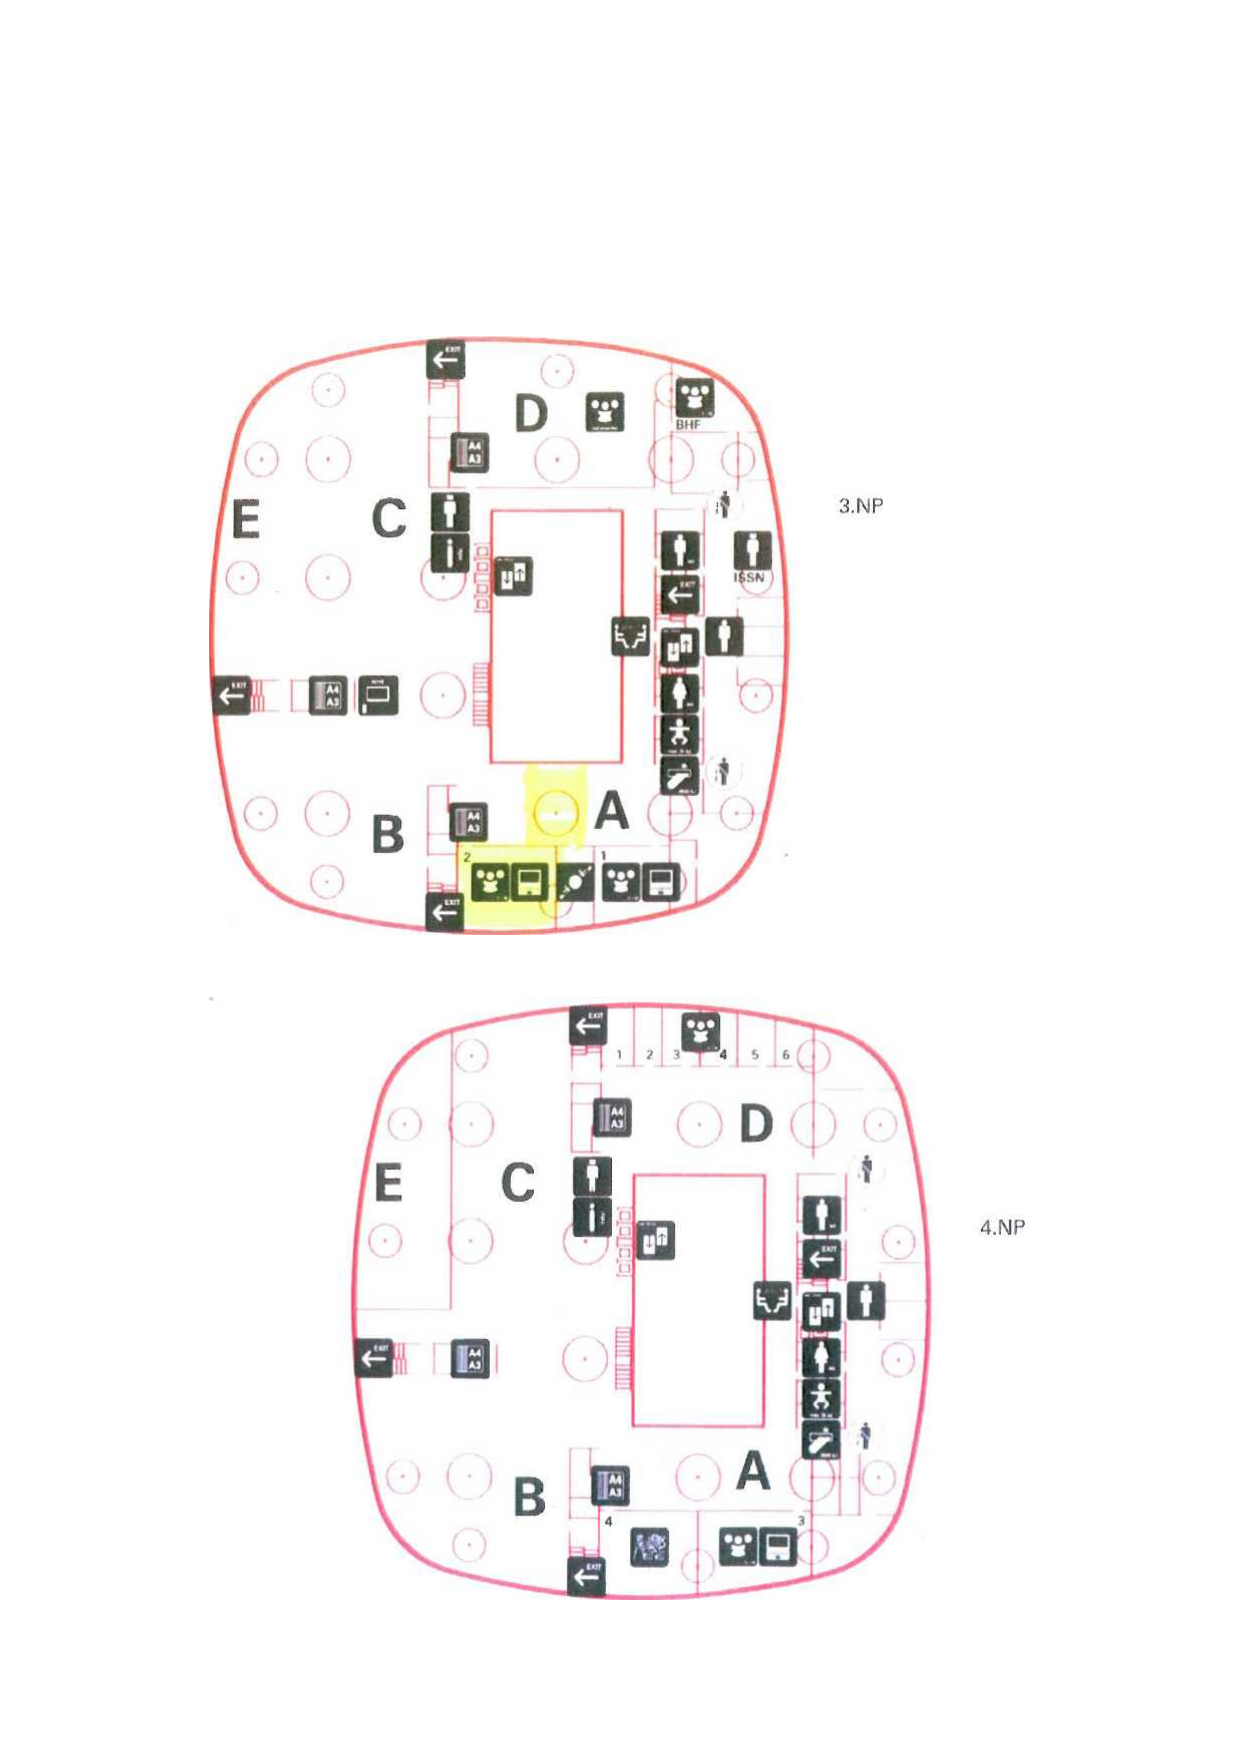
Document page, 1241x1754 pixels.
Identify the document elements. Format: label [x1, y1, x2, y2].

picture [209, 336, 883, 935]
picture [209, 997, 1025, 1600]
